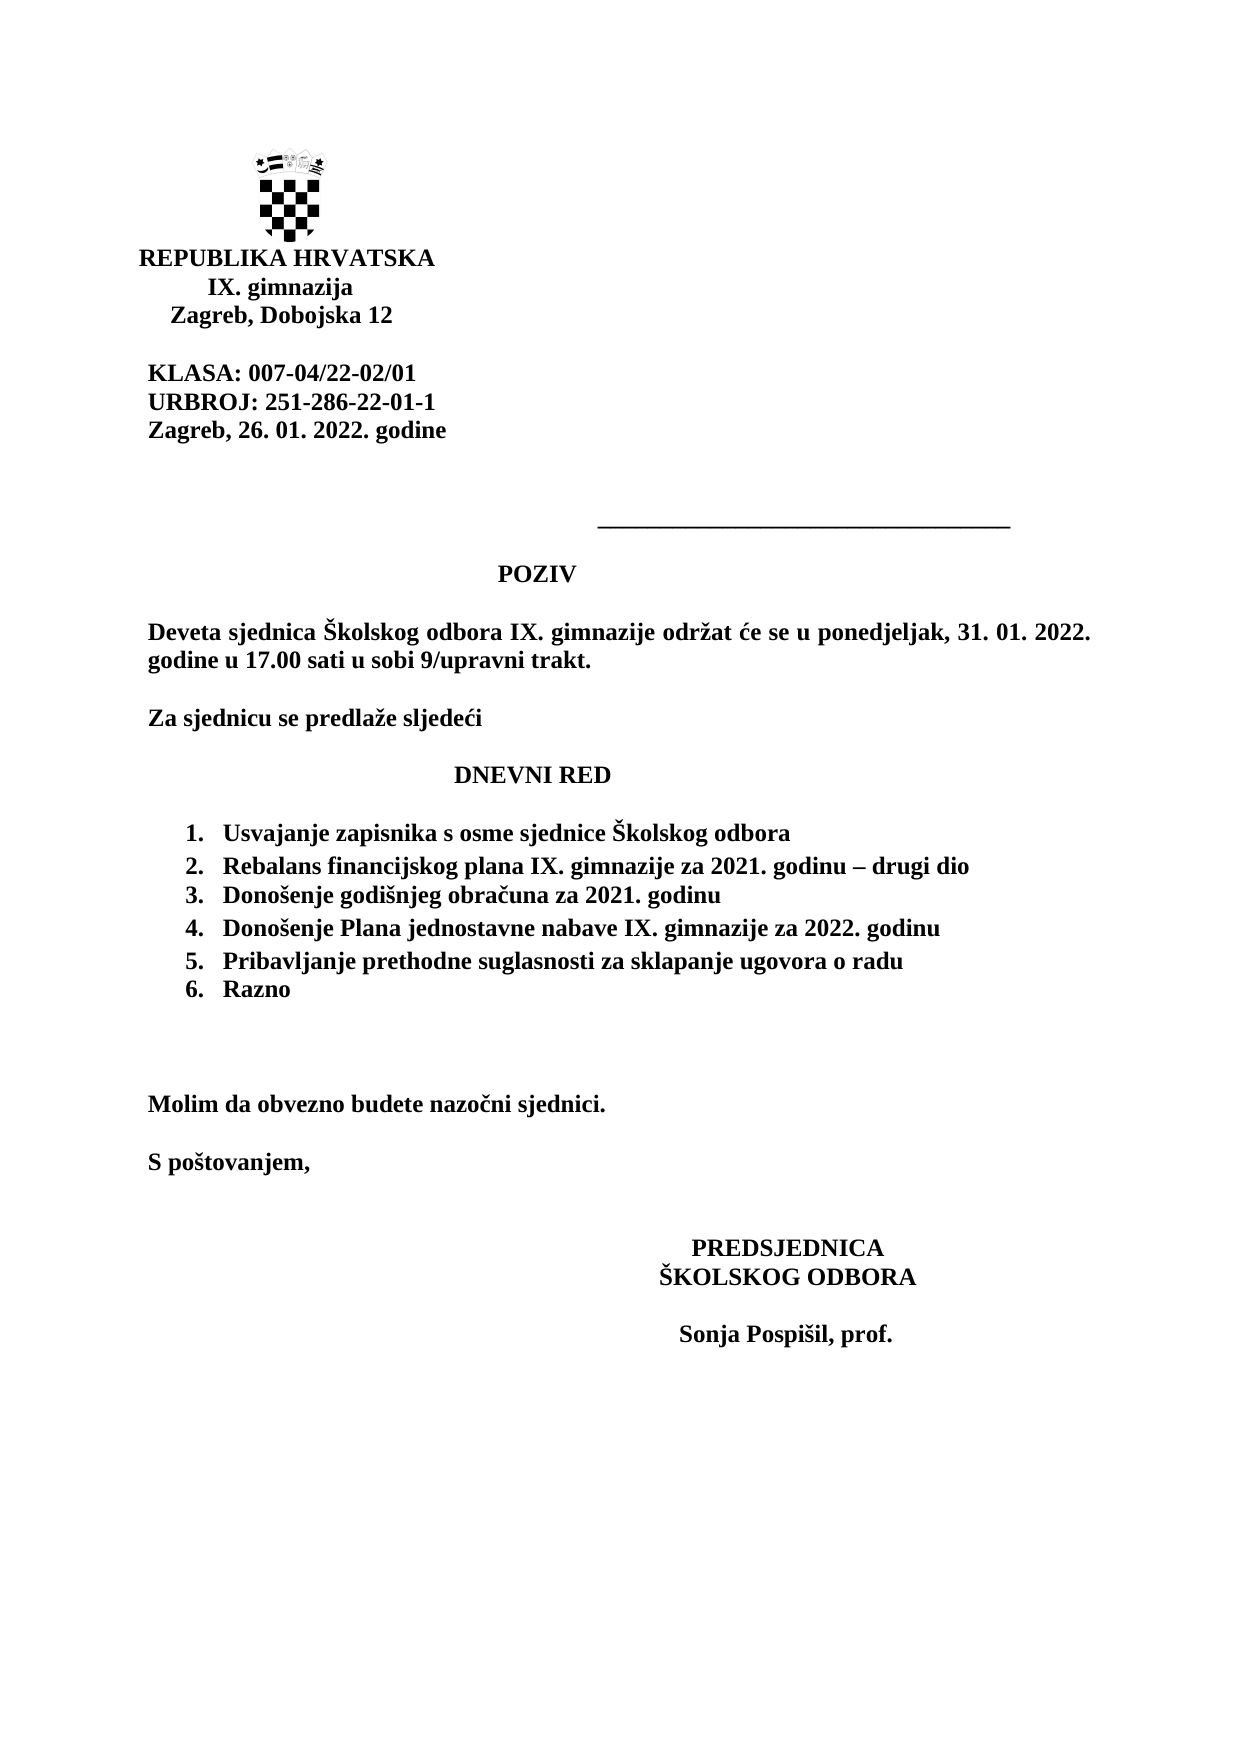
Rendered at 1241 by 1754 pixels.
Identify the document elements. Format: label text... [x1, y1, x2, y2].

text Sonja Pospišil, prof. [148, 1319, 1093, 1348]
text URBROJ: 251-286-22-01-1 [148, 387, 1093, 415]
list Pribavljanje prethodne suglasnosti za sklapanje ugovora o radu [185, 946, 1093, 974]
text Zagreb, Dobojska 12 [88, 300, 692, 329]
list Razno [185, 974, 1093, 1003]
list Donošenje godišnjeg obračuna za 2021. godinu [185, 880, 1093, 908]
text S poštovanjem, [148, 1147, 1093, 1176]
text Molim da obvezno budete nazočni sjednici. [148, 1089, 1093, 1118]
list Rebalans financijskog plana IX. gimnazije za 2021. godinu – drugi dio [185, 851, 1093, 880]
text POZIV [148, 559, 1093, 588]
text Zagreb, 26. 01. 2022. godine [148, 415, 1093, 444]
text PREDSJEDNICA [148, 1233, 1093, 1262]
text Za sjednicu se predlaže sljedeći [148, 703, 1093, 732]
text IX. gimnazija [88, 272, 692, 300]
list Donošenje Plana jednostavne nabave IX. gimnazije za 2022. godinu [185, 913, 1093, 941]
text DNEVNI RED [185, 760, 1093, 789]
text ŠKOLSKOG ODBORA [516, 1262, 1093, 1291]
text KLASA: 007-04/22-02/01 [148, 358, 1093, 387]
text Deveta sjednica Školskog odbora IX. gimnazije održat će se u ponedjeljak, 31. 01. 2022. godine u 17.00 sati u sobi 9/upravni trakt. [148, 617, 1093, 674]
text _________________________________ [148, 502, 1093, 530]
text REPUBLIKA HRVATSKA [88, 243, 692, 272]
list Usvajanje zapisnika s osme sjednice Školskog odbora [185, 818, 1093, 847]
